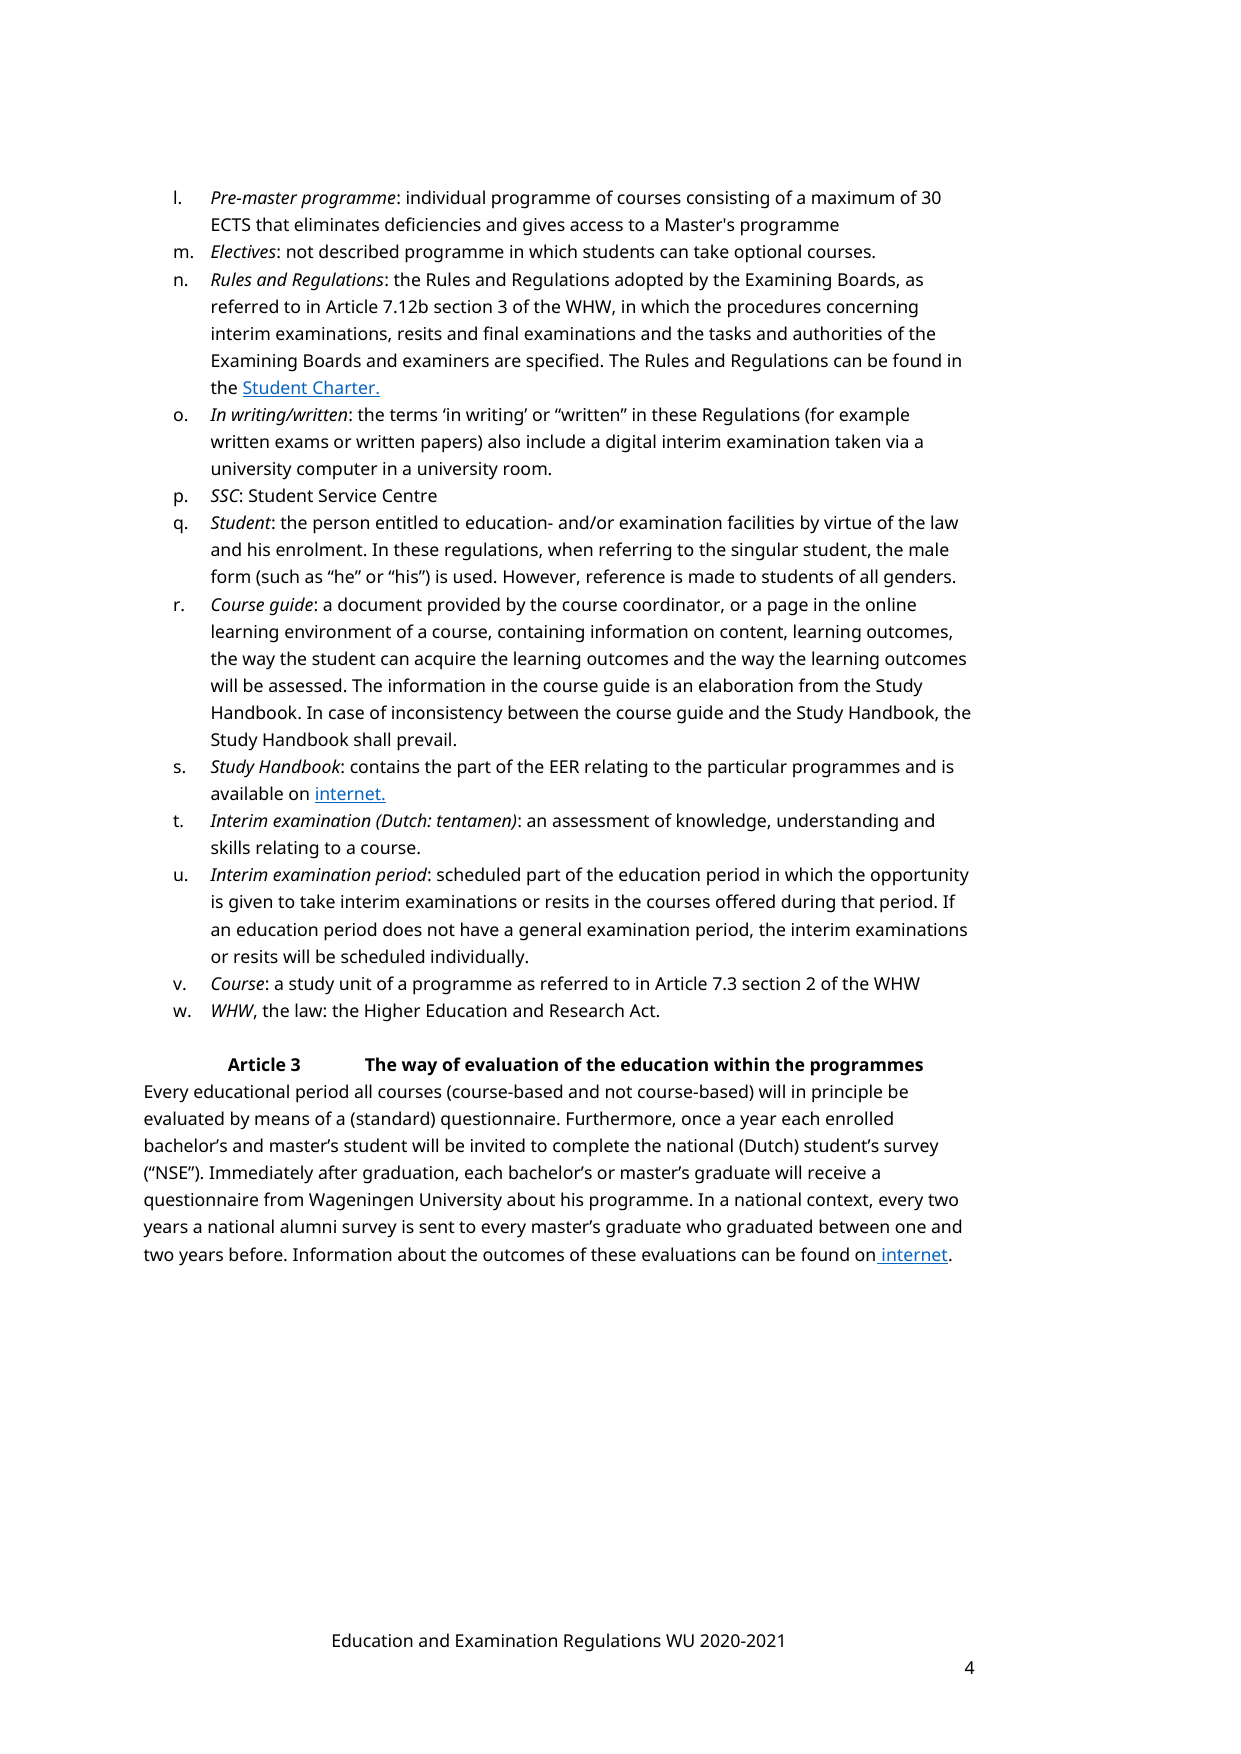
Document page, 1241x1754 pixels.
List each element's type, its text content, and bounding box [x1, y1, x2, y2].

list WHW, the law: the Higher Education and Research Act. [173, 996, 974, 1023]
list Study Handbook: contains the part of the EER relating to the particular programmes and is available on internet. [173, 752, 974, 806]
list Interim examination (Dutch: tentamen): an assessment of knowledge, understanding and skills relating to a course. [173, 806, 974, 860]
list Rules and Regulations: the Rules and Regulations adopted by the Examining Boards, as referred to in Article 7.12b section 3 of the WHW, in which the procedures concerning interim examinations, resits and final examinations and the tasks and authorities of the Examining Boards and examiners are specified. The Rules and Regulations can be found in the Student Charter. [173, 264, 974, 400]
list Pre-master programme: individual programme of courses consisting of a maximum of 30 ECTS that eliminates deficiencies and gives access to a Master's programme [173, 183, 974, 237]
list Course: a study unit of a programme as referred to in Article 7.3 section 2 of the WHW [173, 968, 974, 996]
text Every educational period all courses (course-based and not course-based) will in principle be evaluated by means of a (standard) questionnaire. Furthermore, once a year each enrolled bachelor’s and master’s student will be invited to complete the national (Dutch) student’s survey (“NSE”). Immediately after graduation, each bachelor’s or master’s graduate will receive a questionnaire from Wageningen University about his programme. In a national context, every two years a national alumni survey is sent to every master’s graduate who graduated between one and two years before. Information about the outcomes of these evaluations can be found on internet. [143, 1077, 974, 1266]
list Student: the person entitled to education- and/or examination facilities by virtue of the law and his enrolment. In these regulations, when referring to the singular student, the male form (such as “he” or “his”) is used. However, reference is made to students of all genders. [173, 508, 974, 589]
text The way of evaluation of the education within the programmes [228, 1050, 974, 1077]
list Electives: not described programme in which students can take optional courses. [173, 237, 974, 264]
list In writing/written: the terms ‘in writing’ or “written” in these Regulations (for example written exams or written papers) also include a digital interim examination taken via a university computer in a university room. [173, 400, 974, 481]
list SSC: Student Service Centre [173, 481, 974, 508]
list Interim examination period: scheduled part of the education period in which the opportunity is given to take interim examinations or resits in the courses offered during that period. If an education period does not have a general examination period, the interim examinations or resits will be scheduled individually. [173, 860, 974, 968]
list Course guide: a document provided by the course coordinator, or a page in the online learning environment of a course, containing information on content, learning outcomes, the way the student can acquire the learning outcomes and the way the learning outcomes will be assessed. The information in the course guide is an elaboration from the Study Handbook. In case of inconsistency between the course guide and the Study Handbook, the Study Handbook shall prevail. [173, 589, 974, 752]
